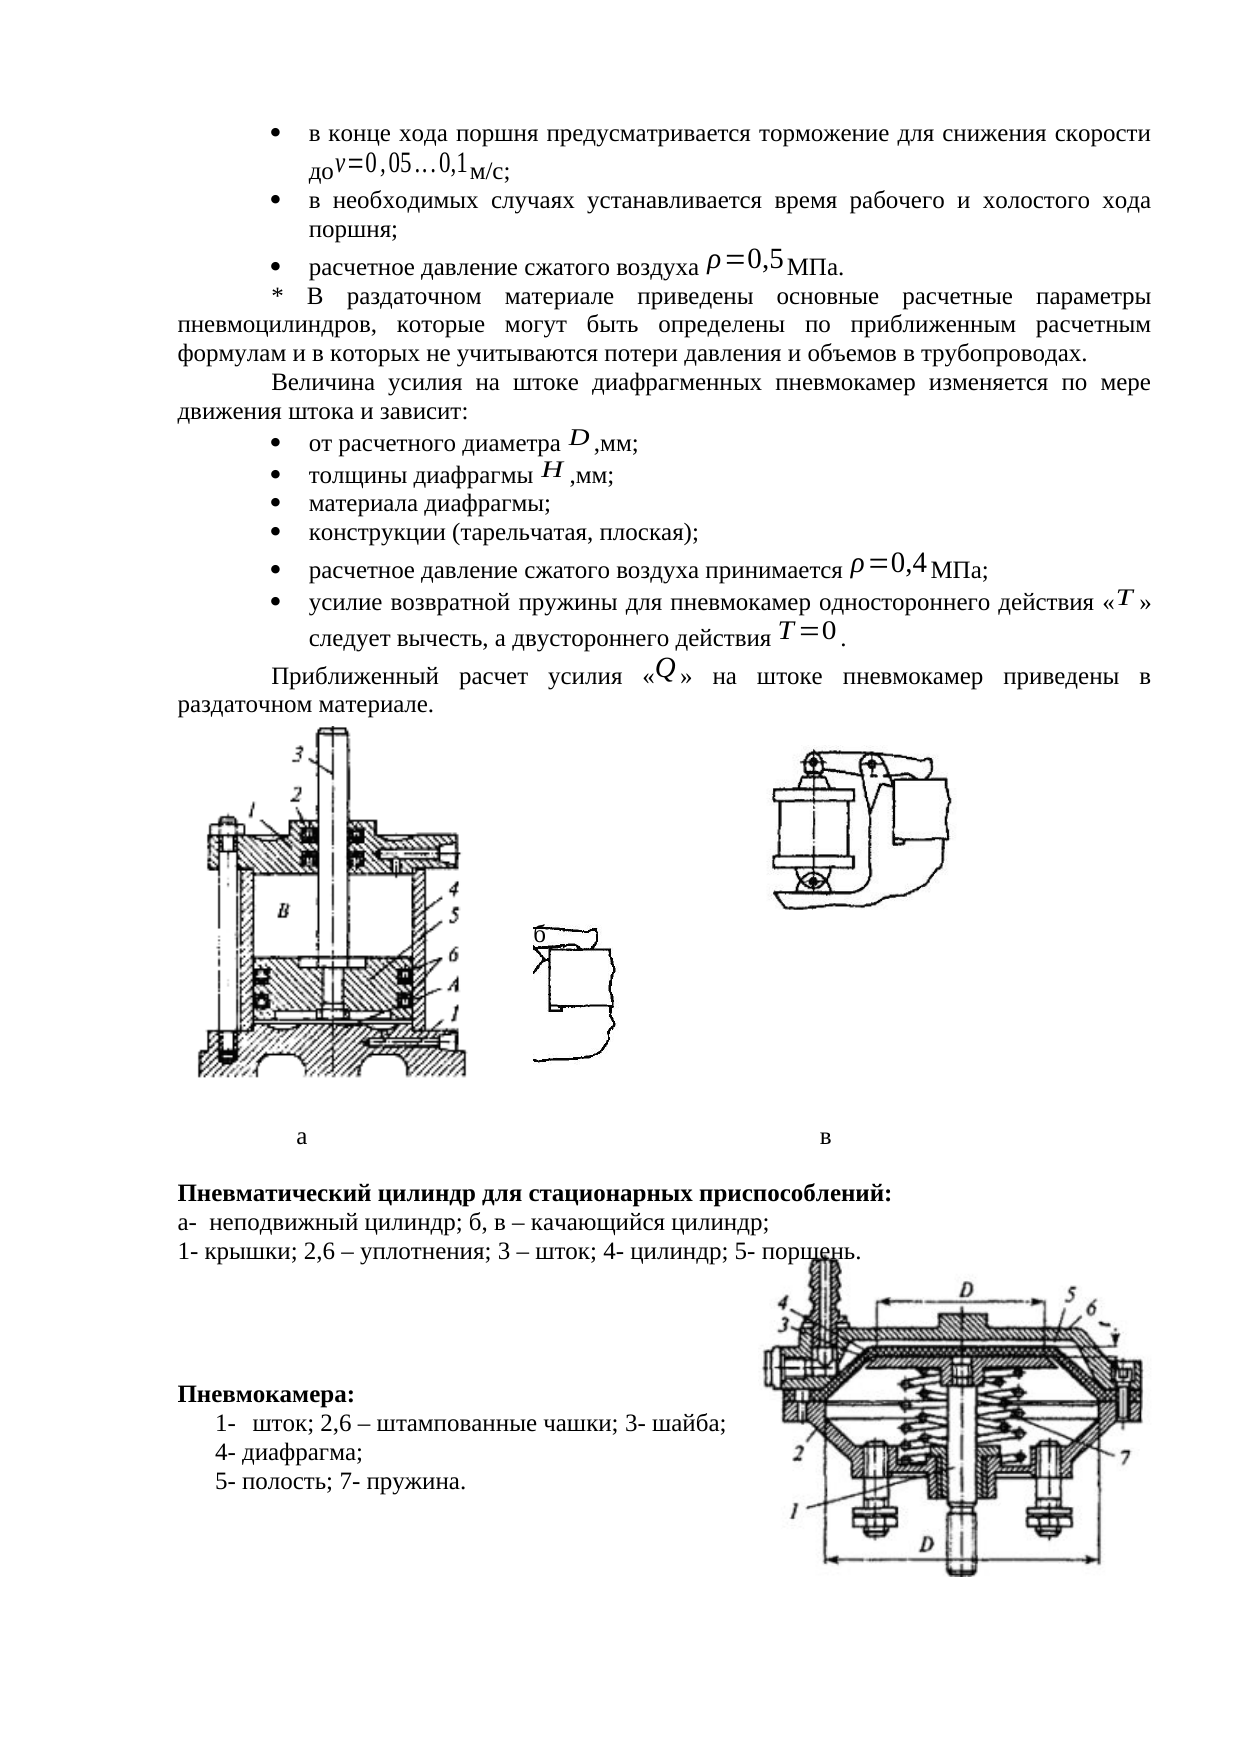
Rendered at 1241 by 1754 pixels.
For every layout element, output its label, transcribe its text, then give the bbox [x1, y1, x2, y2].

list толщины диафрагмы ,мм; [271, 457, 1152, 488]
list материала диафрагмы; [271, 488, 1152, 517]
picture [177, 726, 627, 919]
text а в [177, 1121, 1152, 1149]
picture [758, 1251, 1153, 1577]
list от расчетного диаметра ,мм; [271, 424, 1152, 457]
picture [758, 745, 961, 913]
text Приближенный расчет усилия «» на штоке пневмокамер приведены в раздаточном материале. [177, 651, 1152, 718]
picture [177, 948, 627, 1083]
text б [177, 919, 1152, 948]
list шток; 2,6 – штампованные чашки; 3- шайба; [215, 1408, 1152, 1437]
list расчетное давление сжатого воздуха МПа. [271, 243, 1152, 281]
list усилие возвратной пружины для пневмокамер одностороннего действия «» следует вычесть, а двустороннего действия . [271, 584, 1152, 651]
text 4- диафрагма; [215, 1437, 1152, 1466]
text Величина усилия на штоке диафрагменных пневмокамер изменяется по мере движения штока и зависит: [177, 367, 1152, 424]
text 5- полость; 7- пружина. [215, 1466, 1152, 1494]
list расчетное давление сжатого воздуха принимается МПа; [271, 546, 1152, 584]
list конструкции (тарельчатая, плоская); [271, 517, 1152, 546]
list в конце хода поршня предусматривается торможение для снижения скорости дом/с; [271, 118, 1152, 185]
text 1- крышки; 2,6 – уплотнения; 3 – шток; 4- цилиндр; 5- поршень. [177, 1236, 1152, 1264]
text * В раздаточном материале приведены основные расчетные параметры пневмоцилиндров, которые могут быть определены по приближенным расчетным формулам и в которых не учитываются потери давления и объемов в трубопроводах. [177, 281, 1152, 367]
list в необходимых случаях устанавливается время рабочего и холостого хода поршня; [271, 185, 1152, 243]
text Пневматический цилиндр для стационарных приспособлений: [177, 1178, 1152, 1207]
text Пневмокамера: [177, 1379, 1152, 1408]
text а- неподвижный цилиндр; б, в – качающийся цилиндр; [177, 1207, 1152, 1236]
